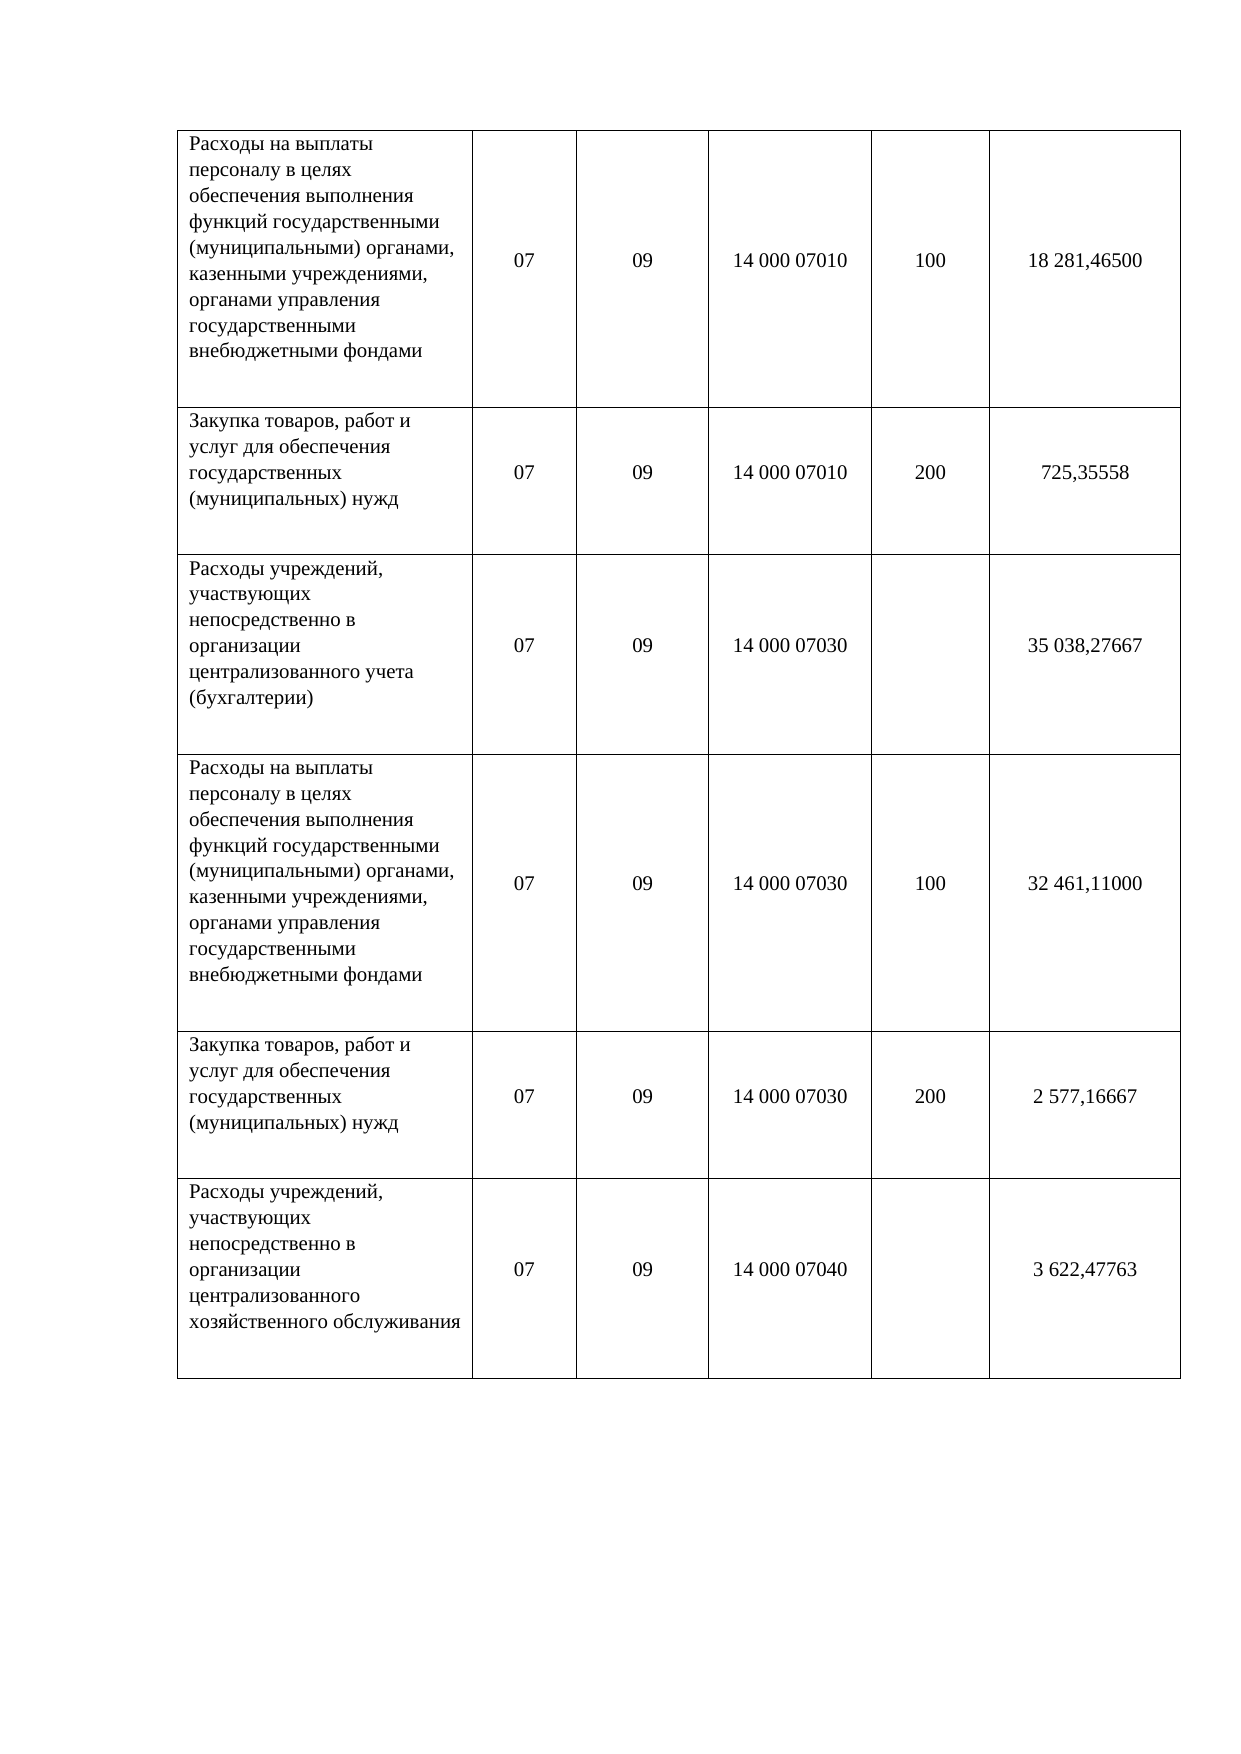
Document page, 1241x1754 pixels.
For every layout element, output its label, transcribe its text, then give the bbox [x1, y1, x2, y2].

table_cell Закупка товаров, работ и услуг для обеспечения государственных (муниципальных) нужд [178, 408, 472, 554]
table_cell 07 [473, 131, 576, 407]
table_cell 2 577,16667 [990, 1032, 1180, 1178]
table_cell 09 [577, 408, 708, 554]
table_cell Расходы учреждений, участвующих непосредственно в организации централизованного хозяйственного обслуживания [178, 1179, 472, 1377]
table_cell 09 [577, 555, 708, 754]
table_cell 14 000 07030 [709, 755, 871, 1031]
table_cell 07 [473, 408, 576, 554]
table_cell 09 [577, 1179, 708, 1377]
table_cell 35 038,27667 [990, 555, 1180, 754]
table_cell 14 000 07030 [709, 1032, 871, 1178]
table_cell Расходы на выплаты персоналу в целях обеспечения выполнения функций государственными (муниципальными) органами, казенными учреждениями, органами управления государственными внебюджетными фондами [178, 131, 472, 407]
table_cell Закупка товаров, работ и услуг для обеспечения государственных (муниципальных) нужд [178, 1032, 472, 1178]
table_cell 14 000 07040 [709, 1179, 871, 1377]
table_cell 100 [872, 755, 989, 1031]
table_cell Расходы на выплаты персоналу в целях обеспечения выполнения функций государственными (муниципальными) органами, казенными учреждениями, органами управления государственными внебюджетными фондами [178, 755, 472, 1031]
table_cell 07 [473, 555, 576, 754]
table_cell [872, 555, 989, 754]
table_cell 09 [577, 1032, 708, 1178]
table_cell 32 461,11000 [990, 755, 1180, 1031]
table_cell 725,35558 [990, 408, 1180, 554]
table_cell 07 [473, 755, 576, 1031]
table_cell 09 [577, 131, 708, 407]
table_cell 200 [872, 1032, 989, 1178]
table_cell 200 [872, 408, 989, 554]
table_cell 07 [473, 1032, 576, 1178]
table_cell Расходы учреждений, участвующих непосредственно в организации централизованного учета (бухгалтерии) [178, 555, 472, 754]
table_cell 14 000 07010 [709, 131, 871, 407]
table_cell [872, 1179, 989, 1377]
table_cell 14 000 07010 [709, 408, 871, 554]
table_cell 07 [473, 1179, 576, 1377]
table_cell 3 622,47763 [990, 1179, 1180, 1377]
table_cell 09 [577, 755, 708, 1031]
table_cell 18 281,46500 [990, 131, 1180, 407]
table_cell 100 [872, 131, 989, 407]
table_cell 14 000 07030 [709, 555, 871, 754]
